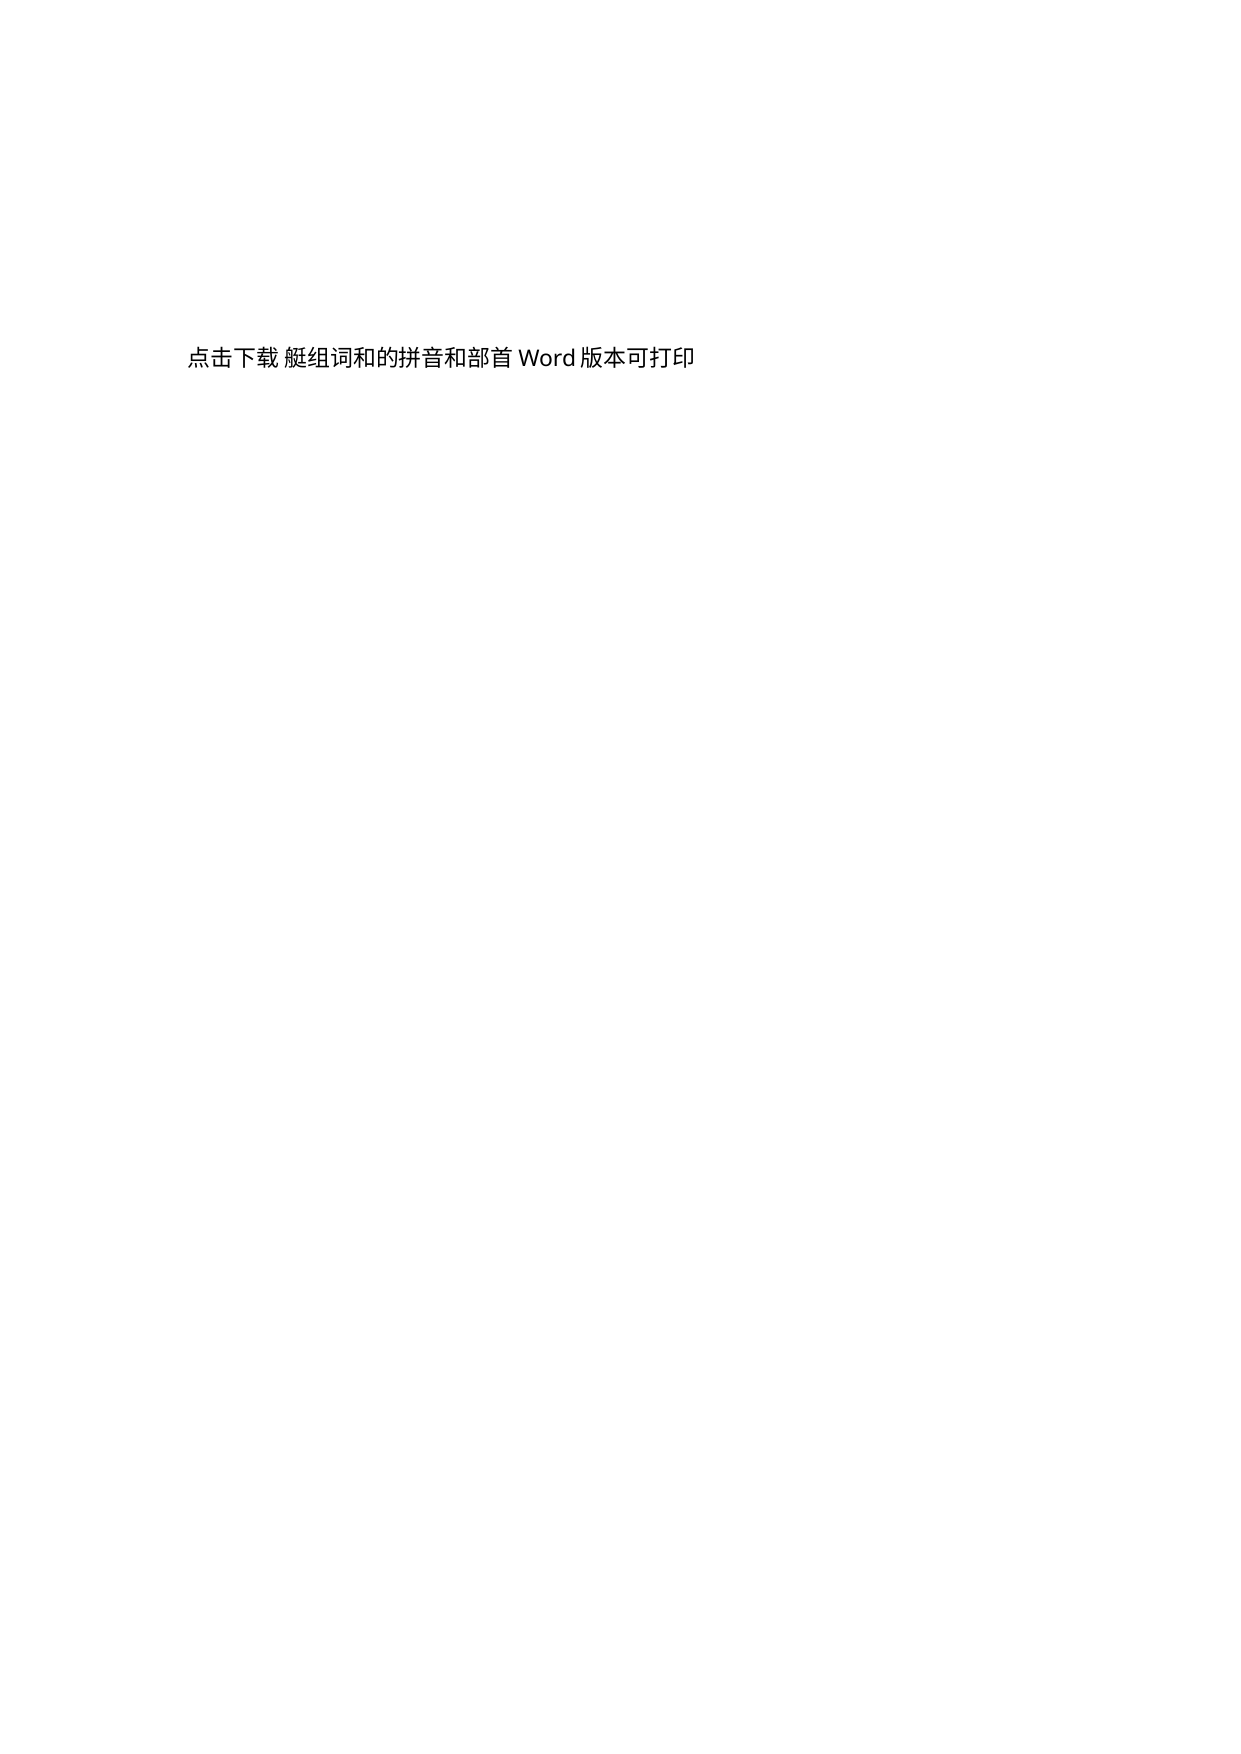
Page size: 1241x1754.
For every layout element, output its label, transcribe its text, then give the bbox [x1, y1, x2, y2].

text 点击下载 艇组词和的拼音和部首Word版本可打印 [187, 323, 1053, 388]
